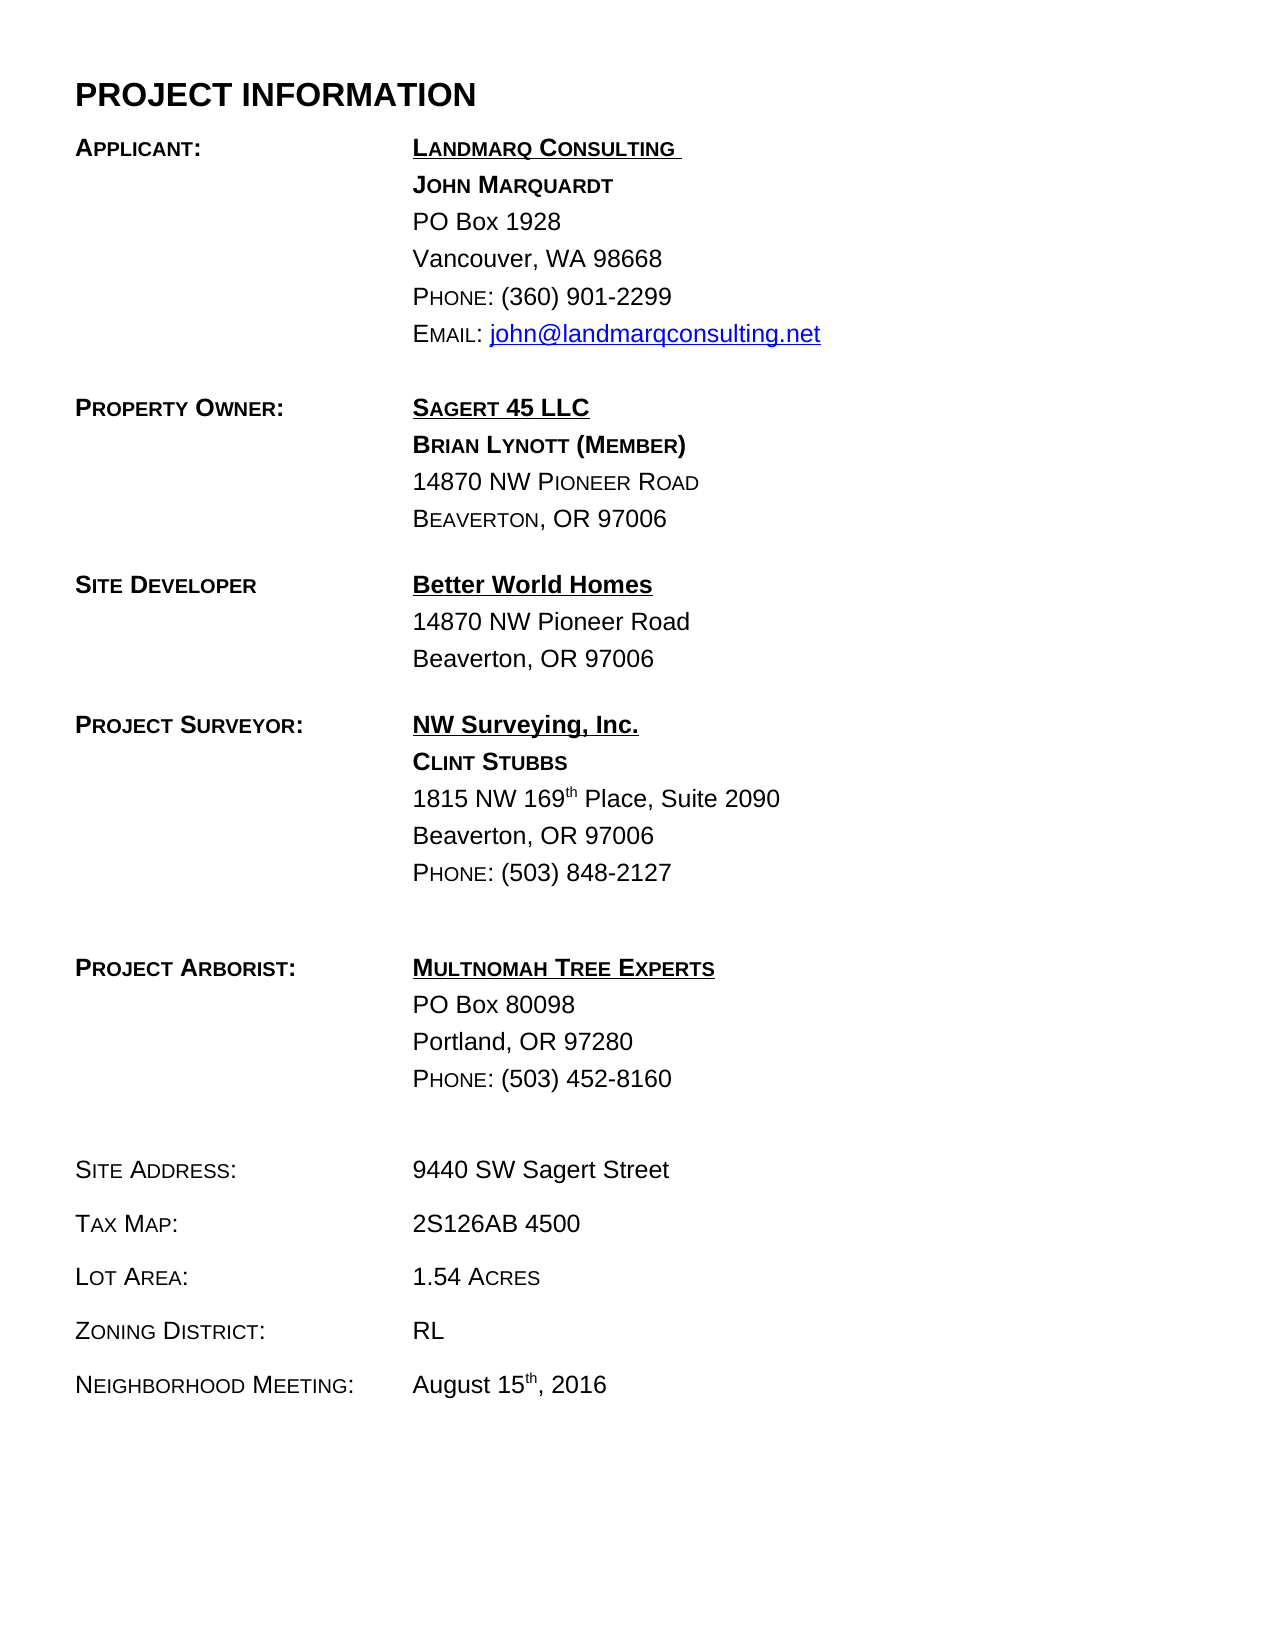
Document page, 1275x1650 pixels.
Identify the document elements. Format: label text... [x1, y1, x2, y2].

text Brian Lynott (Member) [75, 430, 1200, 458]
text Site Developer Better World Homes [75, 570, 1200, 598]
text Beaverton, OR 97006 [75, 504, 1200, 533]
text Phone: (503) 848-2127 [412, 858, 1200, 887]
text PO Box 1928 [412, 207, 1200, 236]
text Beaverton, OR 97006 [412, 821, 1200, 850]
text Phone: (503) 452-8160 [412, 1064, 1200, 1093]
text Tax Map: 2S126AB 4500 [75, 1208, 1200, 1237]
text 14870 NW Pioneer Road [75, 467, 1200, 496]
text Project Information [75, 75, 1200, 113]
text Beaverton, OR 97006 [412, 644, 1200, 673]
text Property Owner: Sagert 45 LLC [75, 393, 1200, 421]
text Lot Area: 1.54 Acres [75, 1262, 1200, 1291]
text Project Arborist: Multnomah Tree Experts [75, 953, 1200, 981]
text Vancouver, WA 98668 [412, 244, 1200, 273]
text 1815 NW 169th Place, Suite 2090 [75, 784, 1200, 813]
text Phone: (360) 901-2299 [412, 281, 1200, 310]
text Zoning District: RL [75, 1316, 1200, 1345]
text PO Box 80098 [412, 990, 1200, 1018]
text Project Surveyor: NW Surveying, Inc. [75, 710, 1200, 738]
text 14870 NW Pioneer Road [412, 607, 1200, 636]
text Portland, OR 97280 [412, 1027, 1200, 1056]
text Neighborhood Meeting: August 15th, 2016 [75, 1370, 1200, 1398]
text John Marquardt [412, 170, 1200, 199]
text Clint Stubbs [412, 747, 1200, 776]
text Applicant: Landmarq Consulting [75, 133, 1200, 162]
text Site Address: 9440 SW Sagert Street [75, 1155, 1200, 1183]
text Email: john@landmarqconsulting.net [412, 318, 1200, 347]
